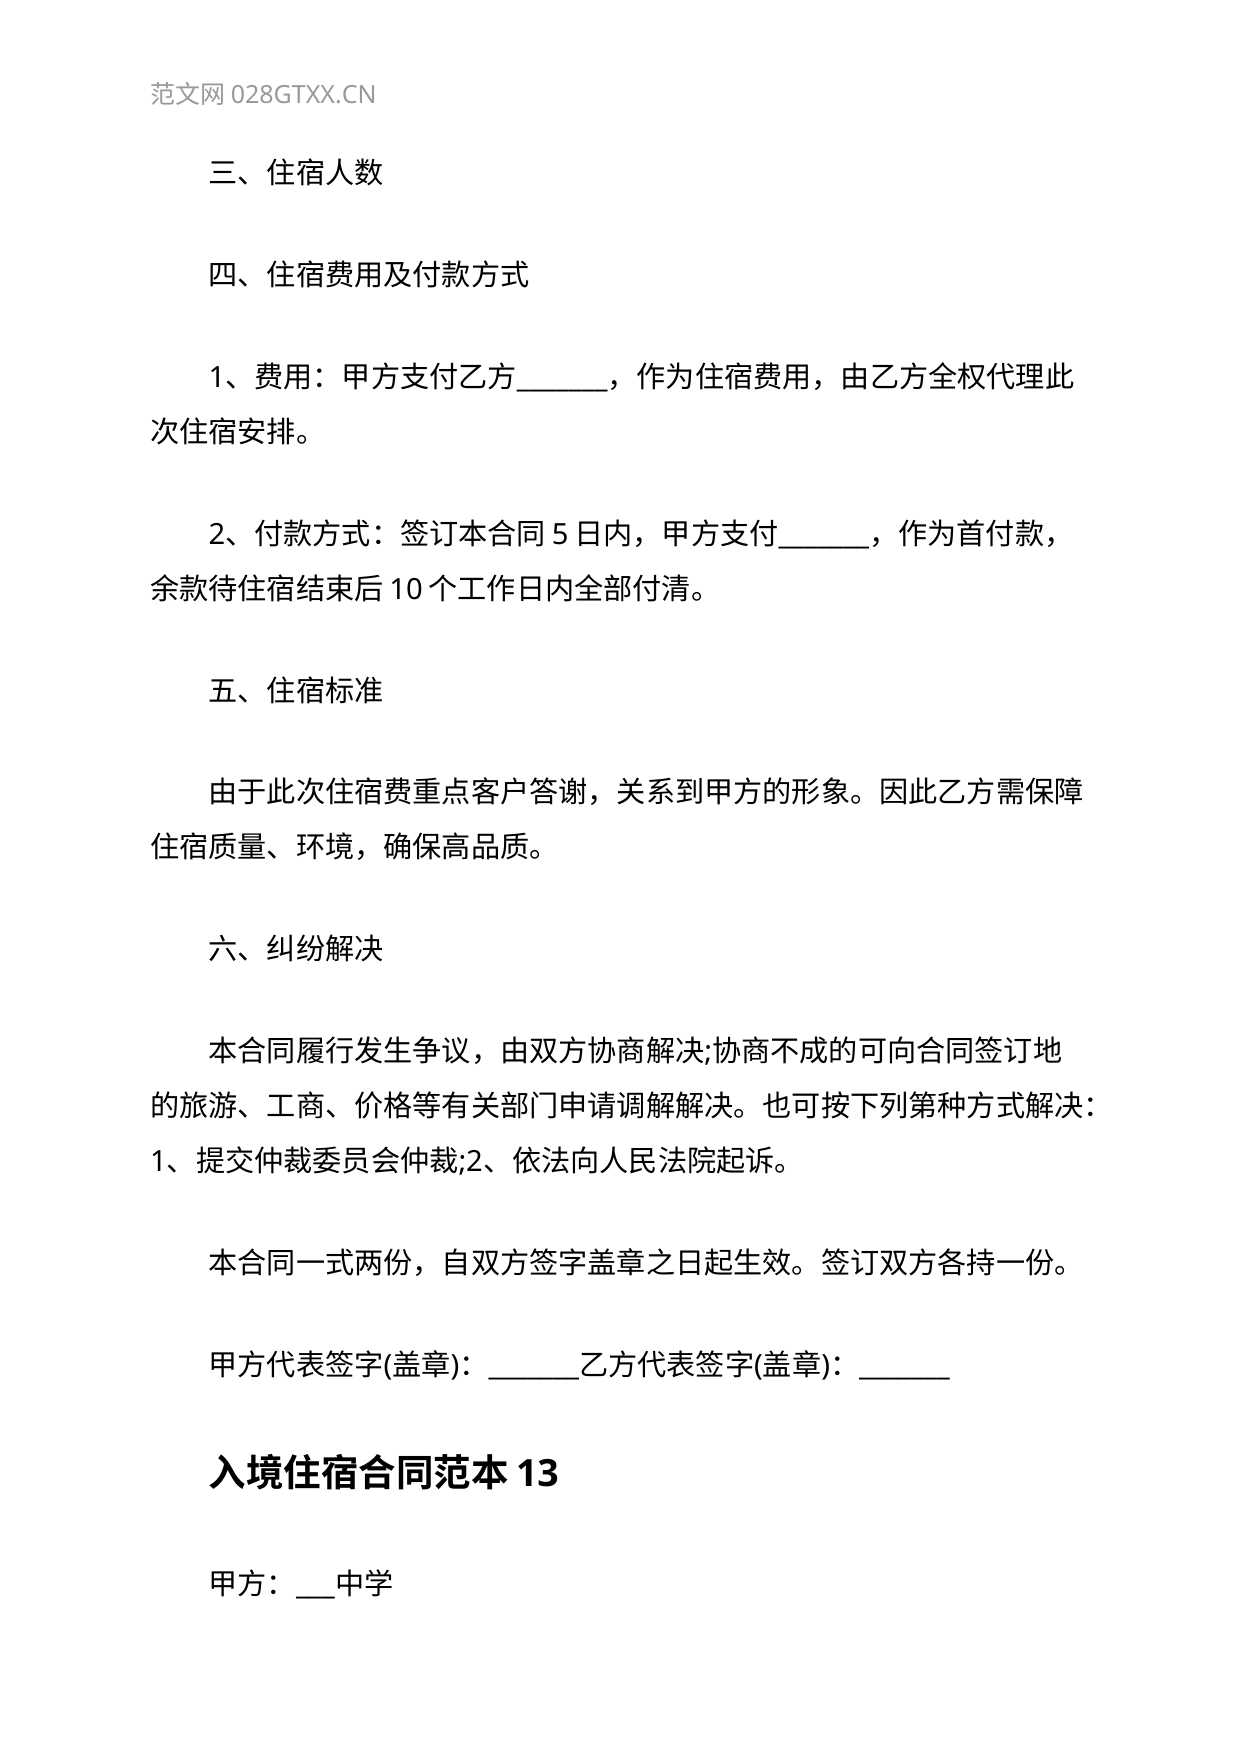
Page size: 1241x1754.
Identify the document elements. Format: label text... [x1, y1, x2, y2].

text 本合同履行发生争议，由双方协商解决;协商不成的可向合同签订地的旅游、工商、价格等有关部门申请调解解决。也可按下列第种方式解决：1、提交仲裁委员会仲裁;2、依法向人民法院起诉。 [150, 1027, 1090, 1180]
text 2、付款方式：签订本合同5日内，甲方支付_______，作为首付款，余款待住宿结束后10个工作日内全部付清。 [150, 510, 1090, 608]
text 本合同一式两份，自双方签字盖章之日起生效。签订双方各持一份。 [150, 1239, 1090, 1282]
text 甲方：___中学 [150, 1561, 1090, 1603]
text 三、住宿人数 [150, 150, 1090, 192]
text 1、费用：甲方支付乙方_______，作为住宿费用，由乙方全权代理此次住宿安排。 [150, 353, 1090, 451]
text 五、住宿标准 [150, 667, 1090, 709]
text 六、纠纷解决 [150, 926, 1090, 968]
text 入境住宿合同范本13 [150, 1443, 1090, 1498]
text 四、住宿费用及付款方式 [150, 252, 1090, 294]
text 甲方代表签字(盖章)：_______乙方代表签字(盖章)：_______ [150, 1341, 1090, 1383]
text 由于此次住宿费重点客户答谢，关系到甲方的形象。因此乙方需保障住宿质量、环境，确保高品质。 [150, 769, 1090, 866]
